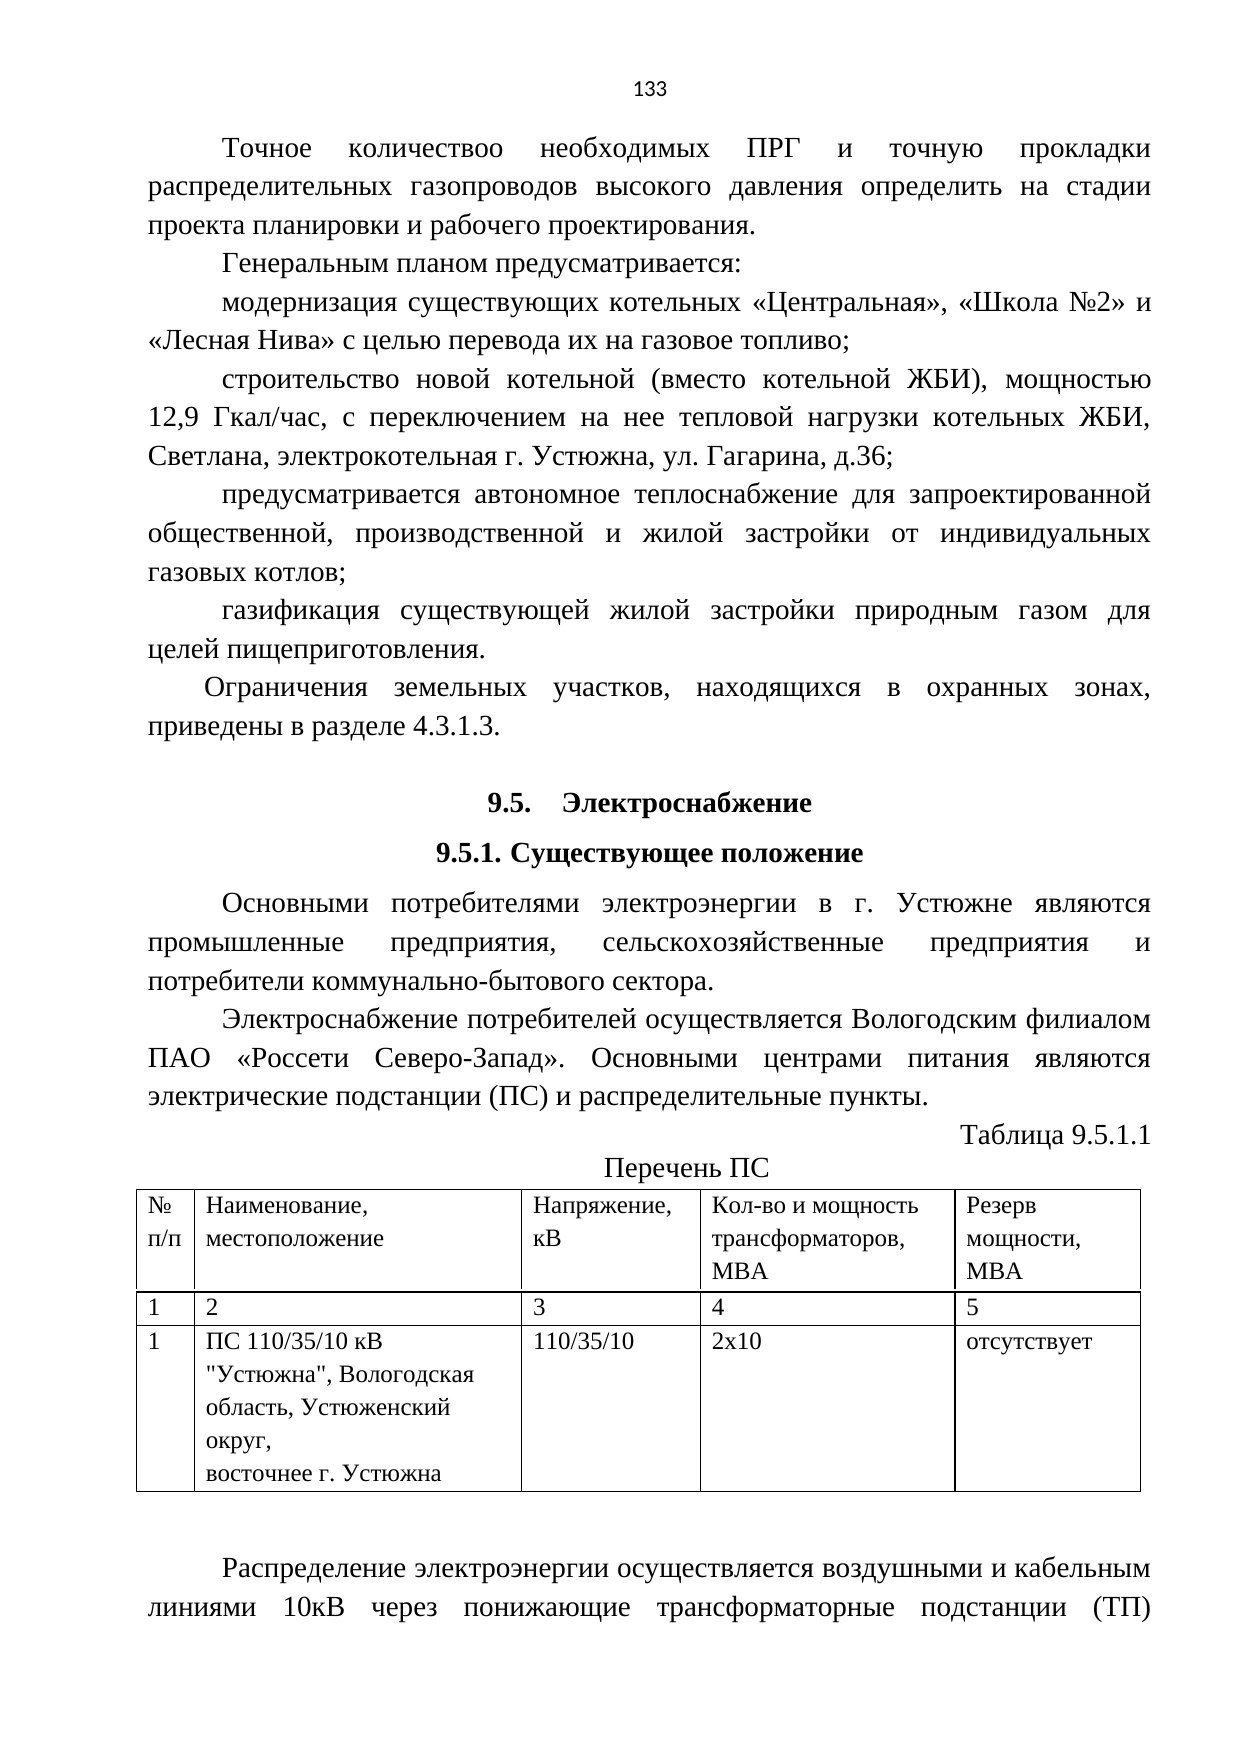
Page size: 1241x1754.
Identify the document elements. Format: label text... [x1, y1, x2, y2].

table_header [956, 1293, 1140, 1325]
text строительство новой котельной (вместо котельной ЖБИ), мощностью 12,9 Гкал/час, с переключением на нее тепловой нагрузки котельных ЖБИ, Светлана, электрокотельная г. Устюжна, ул. Гагарина, д.36; [148, 361, 1152, 472]
text Точное количествоо необходимых ПРГ и точную прокладки распределительных газопроводов высокого давления определить на стадии проекта планировки и рабочего проектирования. [148, 130, 1152, 240]
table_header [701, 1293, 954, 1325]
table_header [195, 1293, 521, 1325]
text Таблица 9.5.1.1 [148, 1117, 1152, 1150]
text модернизация существующих котельных «Центральная», «Школа №2» и «Лесная Нива» с целью перевода их на газовое топливо; [148, 284, 1152, 356]
text предусматривается автономное теплоснабжение для запроектированной общественной, производственной и жилой застройки от индивидуальных газовых котлов; [148, 477, 1152, 587]
list Электроснабжение [148, 785, 1152, 818]
text Основными потребителями электроэнергии в г. Устюжне являются промышленные предприятия, сельскохозяйственные предприятия и потребители коммунально-бытового сектора. [148, 886, 1152, 996]
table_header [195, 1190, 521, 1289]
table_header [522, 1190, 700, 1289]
text газификация существующей жилой застройки природным газом для целей пищеприготовления. [148, 592, 1152, 664]
text Генеральным планом предусматривается: [148, 245, 1152, 279]
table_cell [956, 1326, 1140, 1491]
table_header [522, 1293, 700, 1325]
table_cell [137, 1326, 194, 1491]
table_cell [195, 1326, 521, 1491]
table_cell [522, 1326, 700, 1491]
text Перечень ПС [148, 1150, 1152, 1184]
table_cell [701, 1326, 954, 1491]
text Электроснабжение потребителей осуществляется Вологодским филиалом ПАО «Россети Северо-Запад». Основными центрами питания являются электрические подстанции (ПС) и распределительные пункты. [148, 1001, 1152, 1112]
text Ограничения земельных участков, находящихся в охранных зонах, приведены в разделе 4.3.1.3. [148, 669, 1152, 741]
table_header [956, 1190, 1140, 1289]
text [148, 1550, 1152, 1622]
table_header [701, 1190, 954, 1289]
list Существующее положение [148, 835, 1152, 869]
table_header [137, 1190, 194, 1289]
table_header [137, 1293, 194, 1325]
